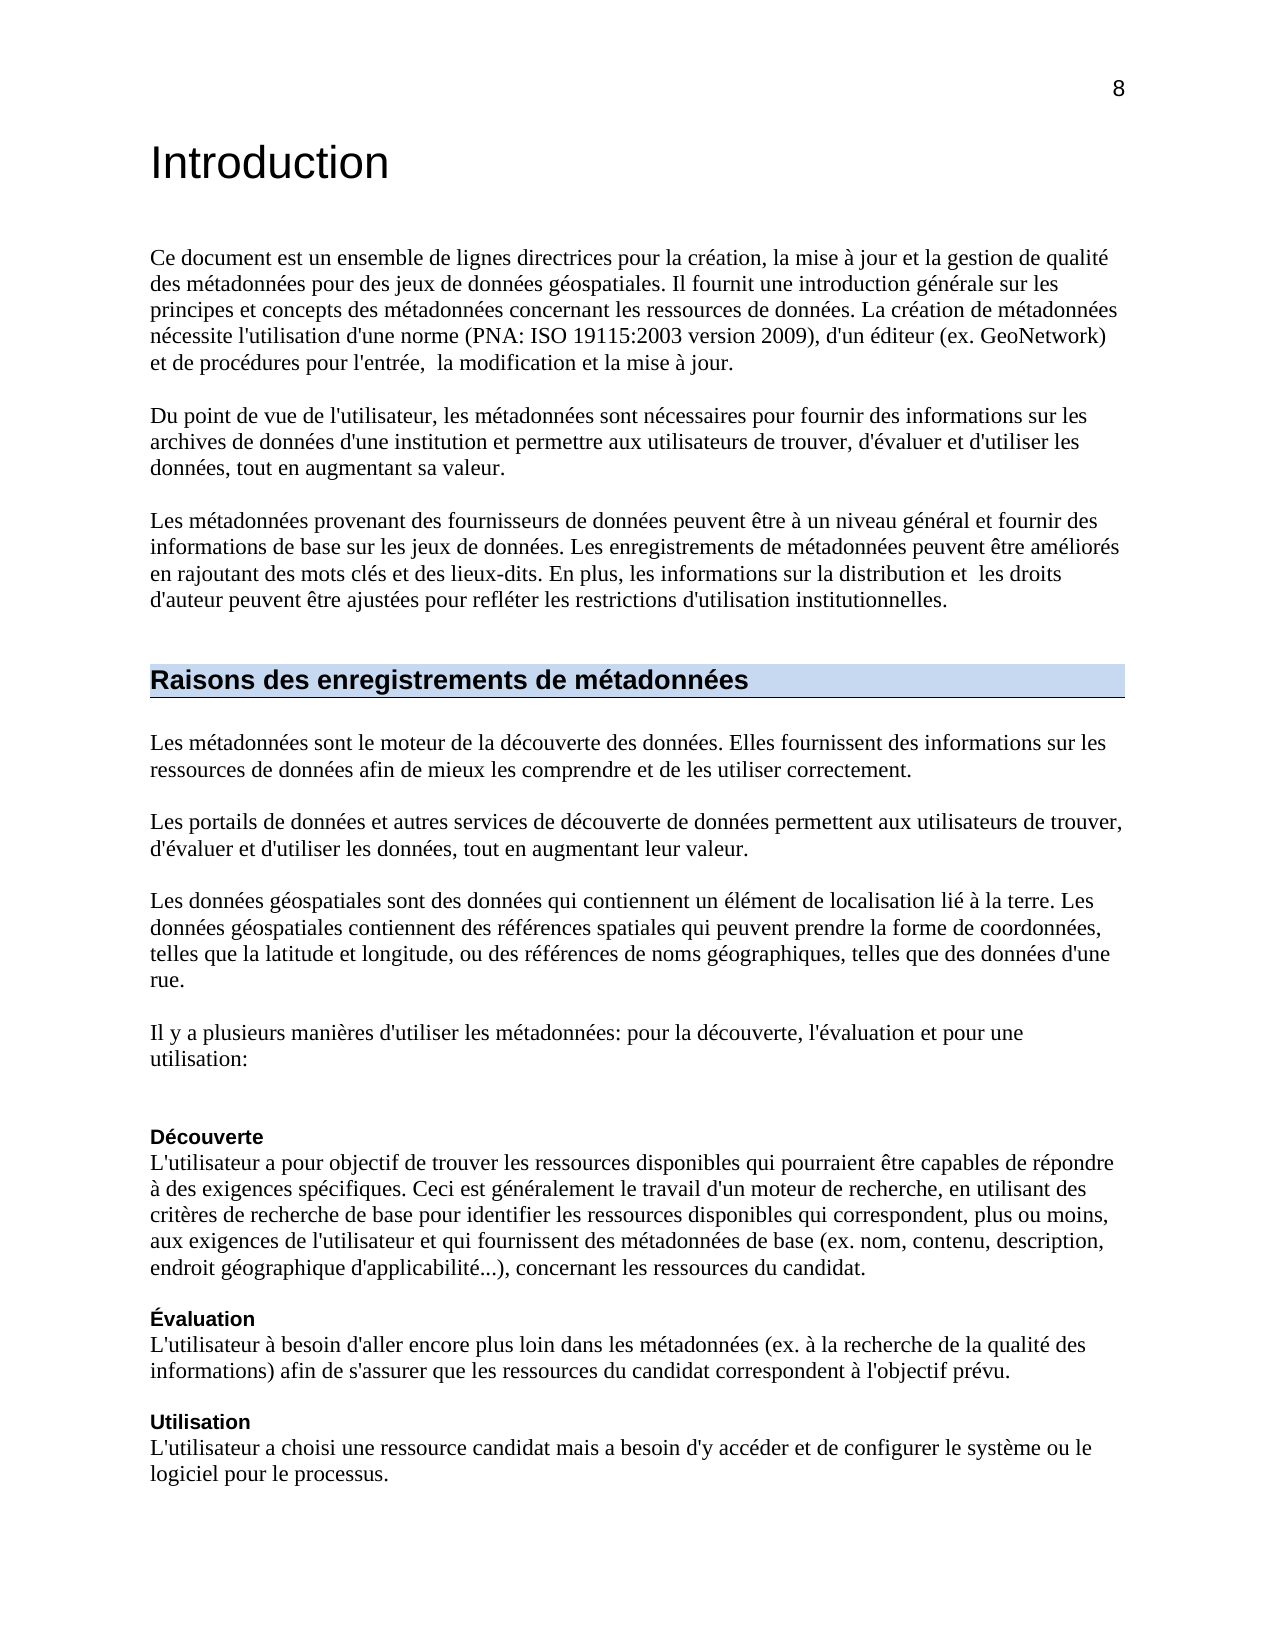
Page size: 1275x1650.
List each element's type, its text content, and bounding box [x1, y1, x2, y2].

text Du point de vue de l'utilisateur, les métadonnées sont nécessaires pour fournir des informations sur les archives de données d'une institution et permettre aux utilisateurs de trouver, d'évaluer et d'utiliser les données, tout en augmentant sa valeur. [150, 402, 1125, 481]
text Utilisation [150, 1410, 1125, 1434]
text Découverte [150, 1124, 1125, 1148]
subtitle Raisons des enregistrements de métadonnées [150, 664, 1125, 697]
text Évaluation [150, 1307, 1125, 1331]
text Les métadonnées provenant des fournisseurs de données peuvent être à un niveau général et fournir des informations de base sur les jeux de données. Les enregistrements de métadonnées peuvent être améliorés en rajoutant des mots clés et des lieux-dits. En plus, les informations sur la distribution et les droits d'auteur peuvent être ajustées pour refléter les restrictions d'utilisation institutionnelles. [150, 507, 1125, 612]
text Les données géospatiales sont des données qui contiennent un élément de localisation lié à la terre. Les données géospatiales contiennent des références spatiales qui peuvent prendre la forme de coordonnées, telles que la latitude et longitude, ou des références de noms géographiques, telles que des données d'une rue. [150, 887, 1125, 993]
text Les portails de données et autres services de découverte de données permettent aux utilisateurs de trouver, d'évaluer et d'utiliser les données, tout en augmentant leur valeur. [150, 808, 1125, 861]
text L'utilisateur à besoin d'aller encore plus loin dans les métadonnées (ex. à la recherche de la qualité des informations) afin de s'assurer que les ressources du candidat correspondent à l'objectif prévu. [150, 1331, 1125, 1383]
text Ce document est un ensemble de lignes directrices pour la création, la mise à jour et la gestion de qualité des métadonnées pour des jeux de données géospatiales. Il fournit une introduction générale sur les principes et concepts des métadonnées concernant les ressources de données. La création de métadonnées nécessite l'utilisation d'une norme (PNA: ISO 19115:2003 version 2009), d'un éditeur (ex. GeoNetwork) et de procédures pour l'entrée, la modification et la mise à jour. [150, 217, 1125, 375]
subtitle Introduction [150, 136, 1125, 188]
text Il y a plusieurs manières d'utiliser les métadonnées: pour la découverte, l'évaluation et pour une utilisation: [150, 1019, 1125, 1072]
text L'utilisateur a choisi une ressource candidat mais a besoin d'y accéder et de configurer le système ou le logiciel pour le processus. [150, 1434, 1125, 1486]
text L'utilisateur a pour objectif de trouver les ressources disponibles qui pourraient être capables de répondre à des exigences spécifiques. Ceci est généralement le travail d'un moteur de recherche, en utilisant des critères de recherche de base pour identifier les ressources disponibles qui correspondent, plus ou moins, aux exigences de l'utilisateur et qui fournissent des métadonnées de base (ex. nom, contenu, description, endroit géographique d'applicabilité...), concernant les ressources du candidat. [150, 1148, 1125, 1280]
text Les métadonnées sont le moteur de la découverte des données. Elles fournissent des informations sur les ressources de données afin de mieux les comprendre et de les utiliser correctement. [150, 703, 1125, 782]
